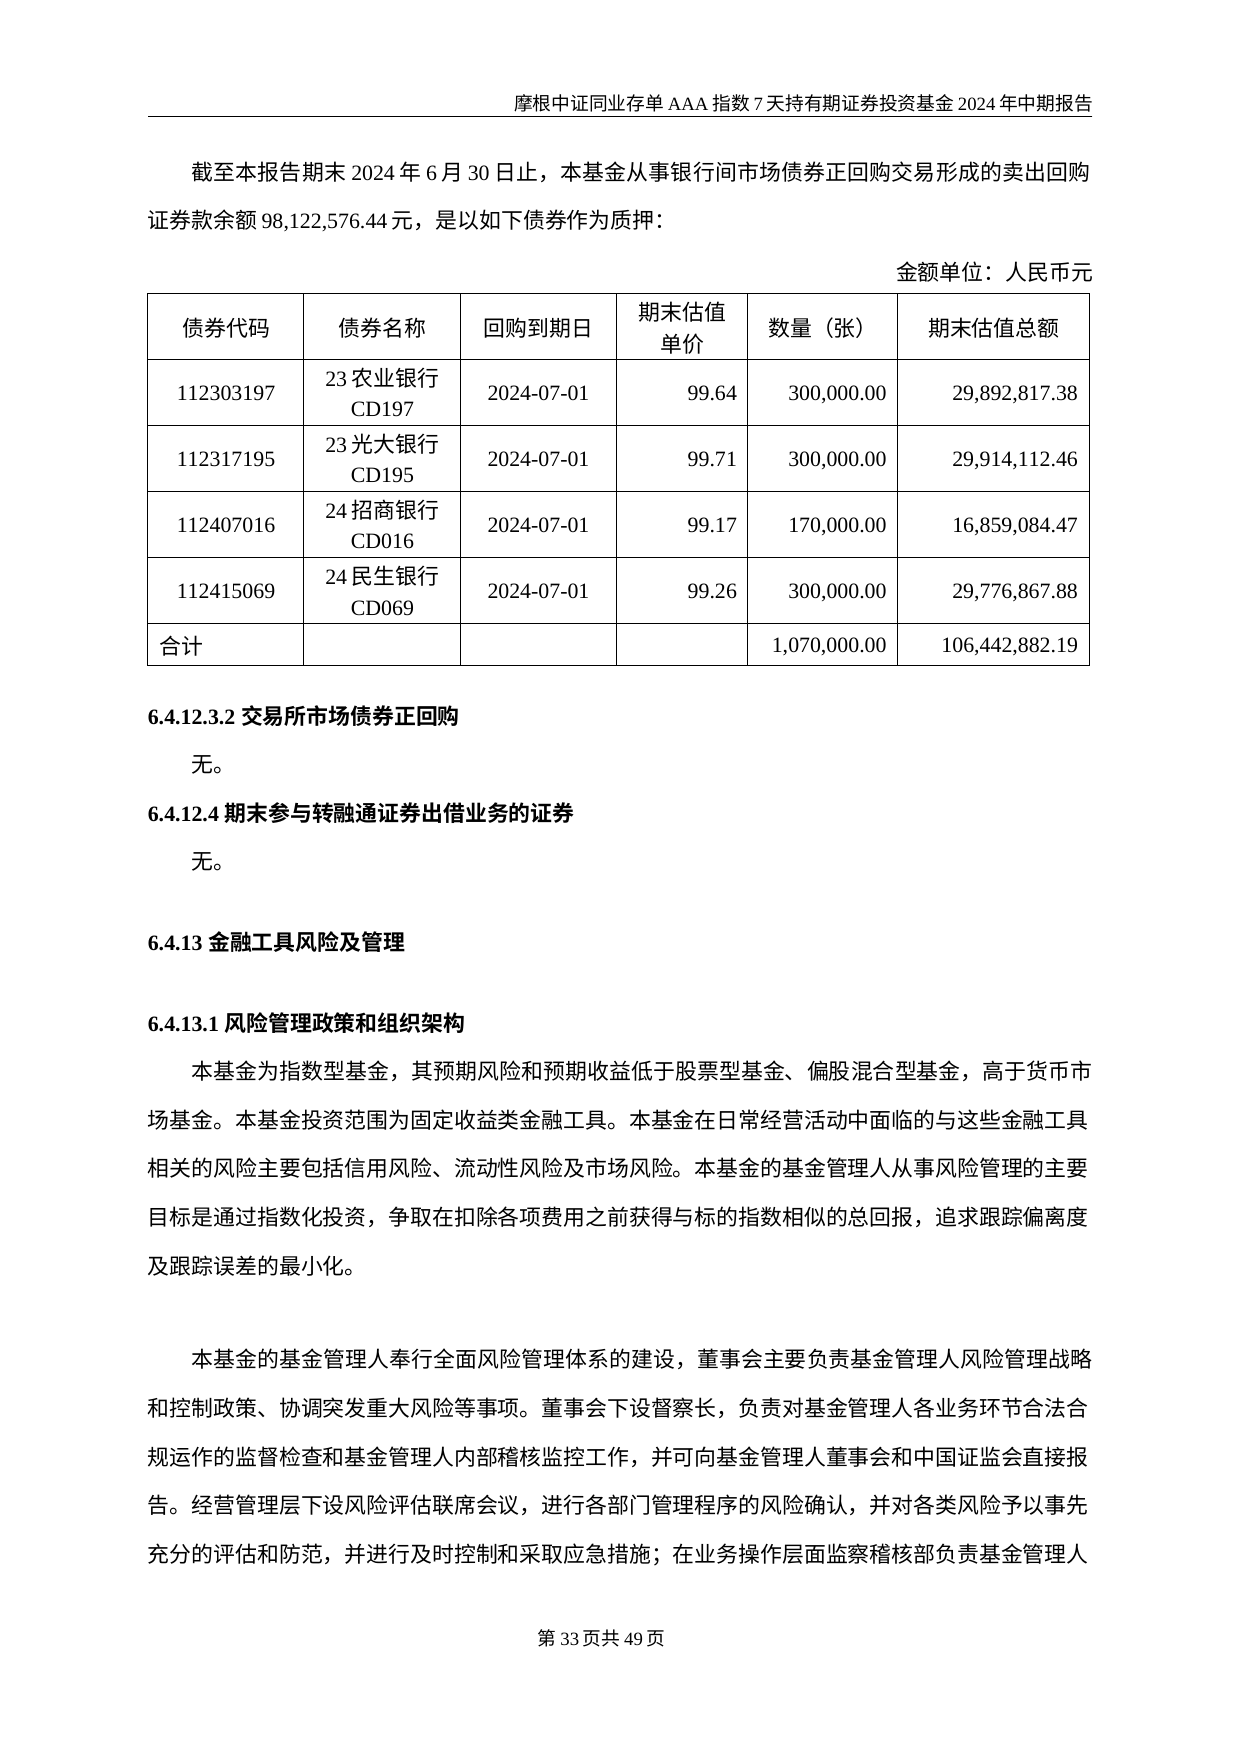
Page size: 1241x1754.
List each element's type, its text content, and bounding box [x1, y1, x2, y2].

table_cell 112415069 [148, 558, 303, 623]
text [148, 1342, 1092, 1569]
text 6.4.12.4 期末参与转融通证券出借业务的证券 [148, 795, 1092, 828]
text 无。 [148, 747, 1092, 779]
text 6.4.13 金融工具风险及管理 [148, 924, 1092, 957]
table_cell 99.17 [617, 492, 747, 557]
table_cell 1,070,000.00 [748, 624, 897, 665]
table_cell 合计 [148, 624, 303, 665]
table_cell [304, 624, 460, 665]
table_header 数量（张） [748, 294, 897, 359]
text 无。 [148, 843, 1092, 876]
table_cell 24民生银行CD069 [304, 558, 460, 623]
table_cell 112407016 [148, 492, 303, 557]
table_cell 23光大银行CD195 [304, 426, 460, 491]
text 本基金为指数型基金，其预期风险和预期收益低于股票型基金、偏股混合型基金，高于货币市场基金。本基金投资范围为固定收益类金融工具。本基金在日常经营活动中面临的与这些金融工具相关的风险主要包括信用风险、流动性风险及市场风险。本基金的基金管理人从事风险管理的主要目标是通过指数化投资，争取在扣除各项费用之前获得与标的指数相似的总回报，追求跟踪偏离度及跟踪误差的最小化。 [148, 1053, 1092, 1281]
text 6.4.13.1 风险管理政策和组织架构 [148, 1005, 1092, 1038]
table_cell 2024-07-01 [461, 558, 616, 623]
table_header 回购到期日 [461, 294, 616, 359]
table_cell 112303197 [148, 360, 303, 425]
table_cell 300,000.00 [748, 360, 897, 425]
table_cell 2024-07-01 [461, 426, 616, 491]
text 6.4.12.3.2 交易所市场债券正回购 [148, 698, 1092, 731]
table_cell 99.71 [617, 426, 747, 491]
table_cell 29,776,867.88 [898, 558, 1089, 623]
text 金额单位：人民币元 [149, 254, 1092, 287]
table_cell 300,000.00 [748, 426, 897, 491]
table_cell 29,914,112.46 [898, 426, 1089, 491]
table_header 期末估值单价 [617, 294, 747, 359]
table_cell 16,859,084.47 [898, 492, 1089, 557]
table_cell 99.26 [617, 558, 747, 623]
table_cell [461, 624, 616, 665]
table_cell 2024-07-01 [461, 360, 616, 425]
text 截至本报告期末2024年6月30日止，本基金从事银行间市场债券正回购交易形成的卖出回购证券款余额98,122,576.44元，是以如下债券作为质押： [148, 154, 1092, 236]
table_cell 170,000.00 [748, 492, 897, 557]
table_header 债券名称 [304, 294, 460, 359]
table_header 债券代码 [148, 294, 303, 359]
table_cell 99.64 [617, 360, 747, 425]
table_cell [617, 624, 747, 665]
table_cell 24招商银行CD016 [304, 492, 460, 557]
table_cell 112317195 [148, 426, 303, 491]
table_header 期末估值总额 [898, 294, 1089, 359]
table_cell 29,892,817.38 [898, 360, 1089, 425]
table_cell 106,442,882.19 [898, 624, 1089, 665]
table_cell 23农业银行CD197 [304, 360, 460, 425]
table_cell 300,000.00 [748, 558, 897, 623]
table_cell 2024-07-01 [461, 492, 616, 557]
